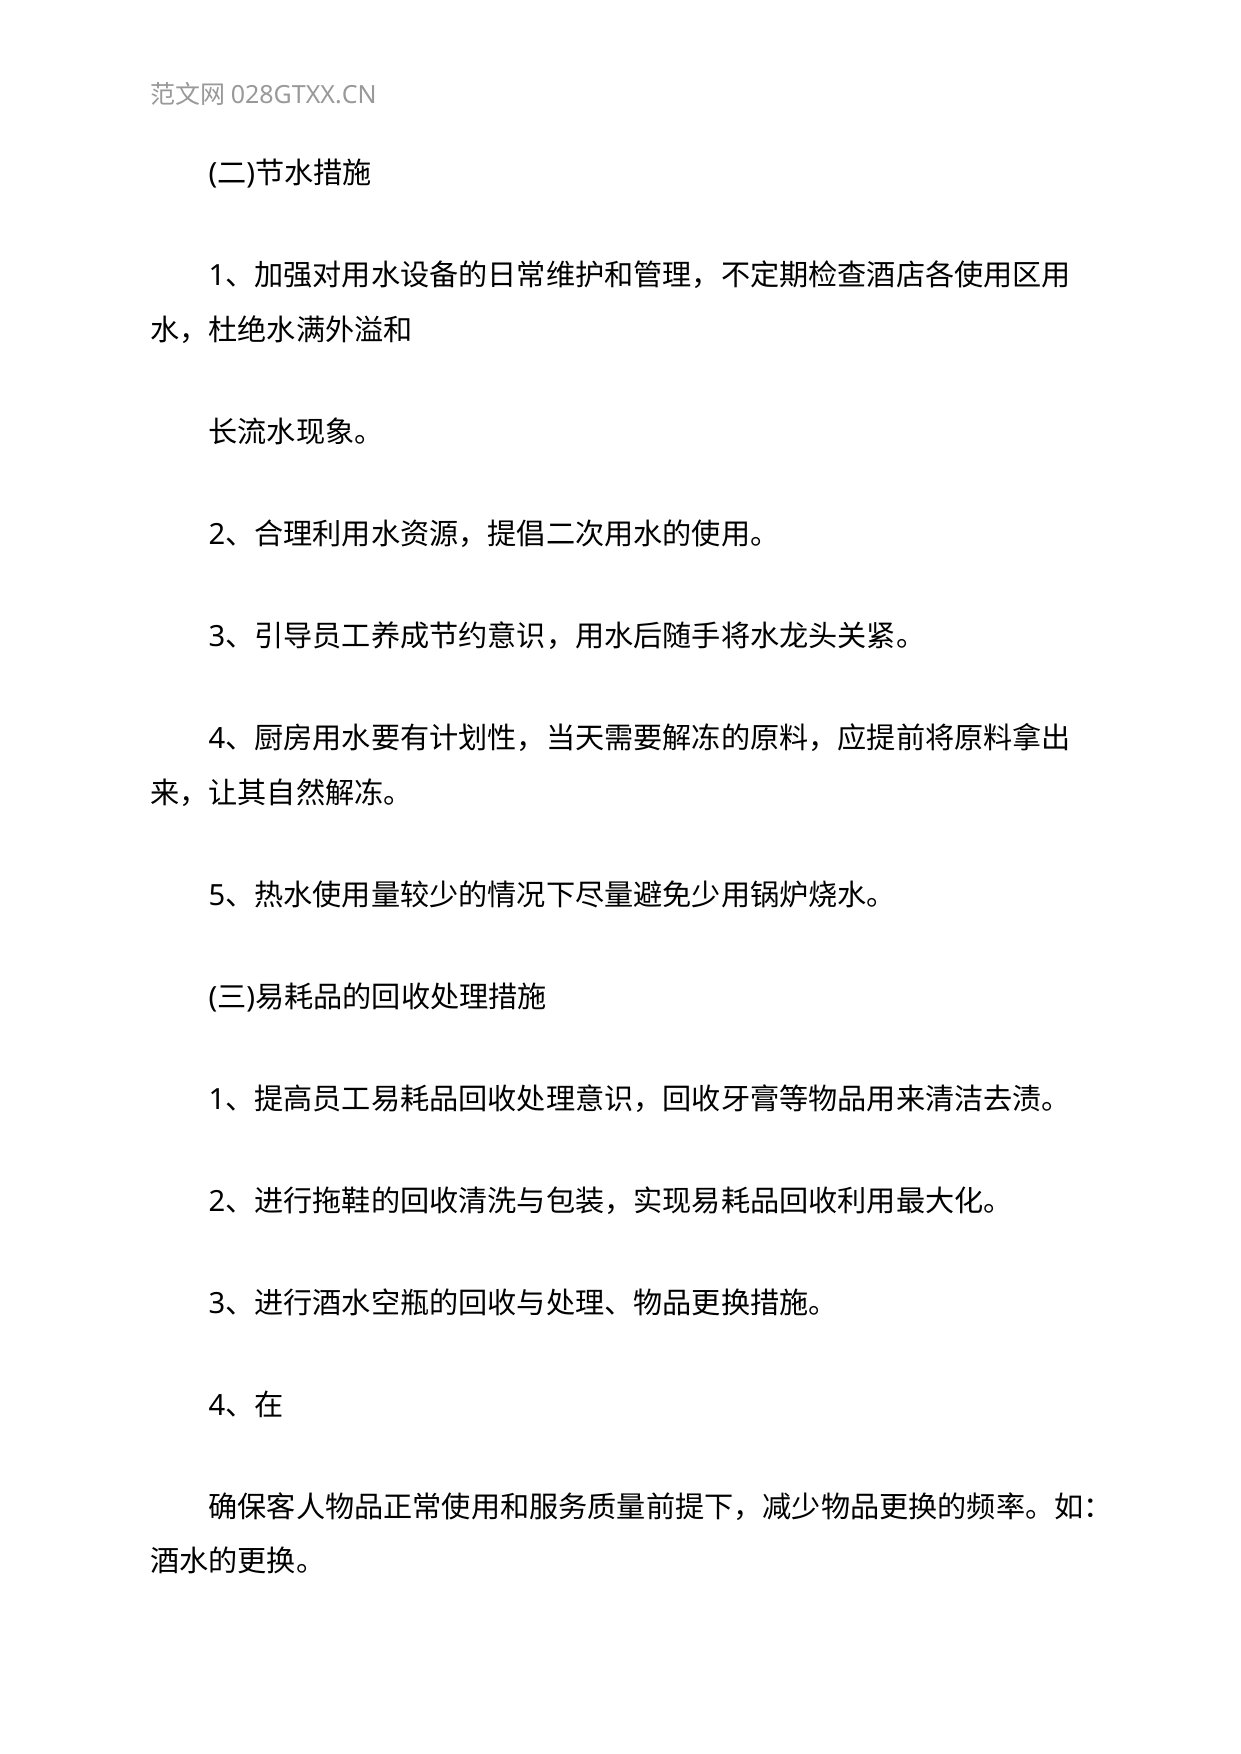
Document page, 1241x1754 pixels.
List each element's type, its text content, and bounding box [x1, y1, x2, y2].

text 2、合理利用水资源，提倡二次用水的使用。 [150, 511, 1090, 553]
text 3、引导员工养成节约意识，用水后随手将水龙头关紧。 [150, 612, 1090, 655]
text (三)易耗品的回收处理措施 [150, 973, 1090, 1016]
text 2、进行拖鞋的回收清洗与包装，实现易耗品回收利用最大化。 [150, 1177, 1090, 1219]
text 4、厨房用水要有计划性，当天需要解冻的原料，应提前将原料拿出来，让其自然解冻。 [150, 714, 1090, 812]
text (二)节水措施 [150, 150, 1090, 192]
text 1、加强对用水设备的日常维护和管理，不定期检查酒店各使用区用水，杜绝水满外溢和 [150, 252, 1090, 349]
text 4、在 [150, 1381, 1090, 1423]
text 3、进行酒水空瓶的回收与处理、物品更换措施。 [150, 1279, 1090, 1322]
text 5、热水使用量较少的情况下尽量避免少用锅炉烧水。 [150, 871, 1090, 914]
text 确保客人物品正常使用和服务质量前提下，减少物品更换的频率。如：酒水的更换。 [150, 1483, 1090, 1580]
text 1、提高员工易耗品回收处理意识，回收牙膏等物品用来清洁去渍。 [150, 1075, 1090, 1118]
text 长流水现象。 [150, 409, 1090, 451]
